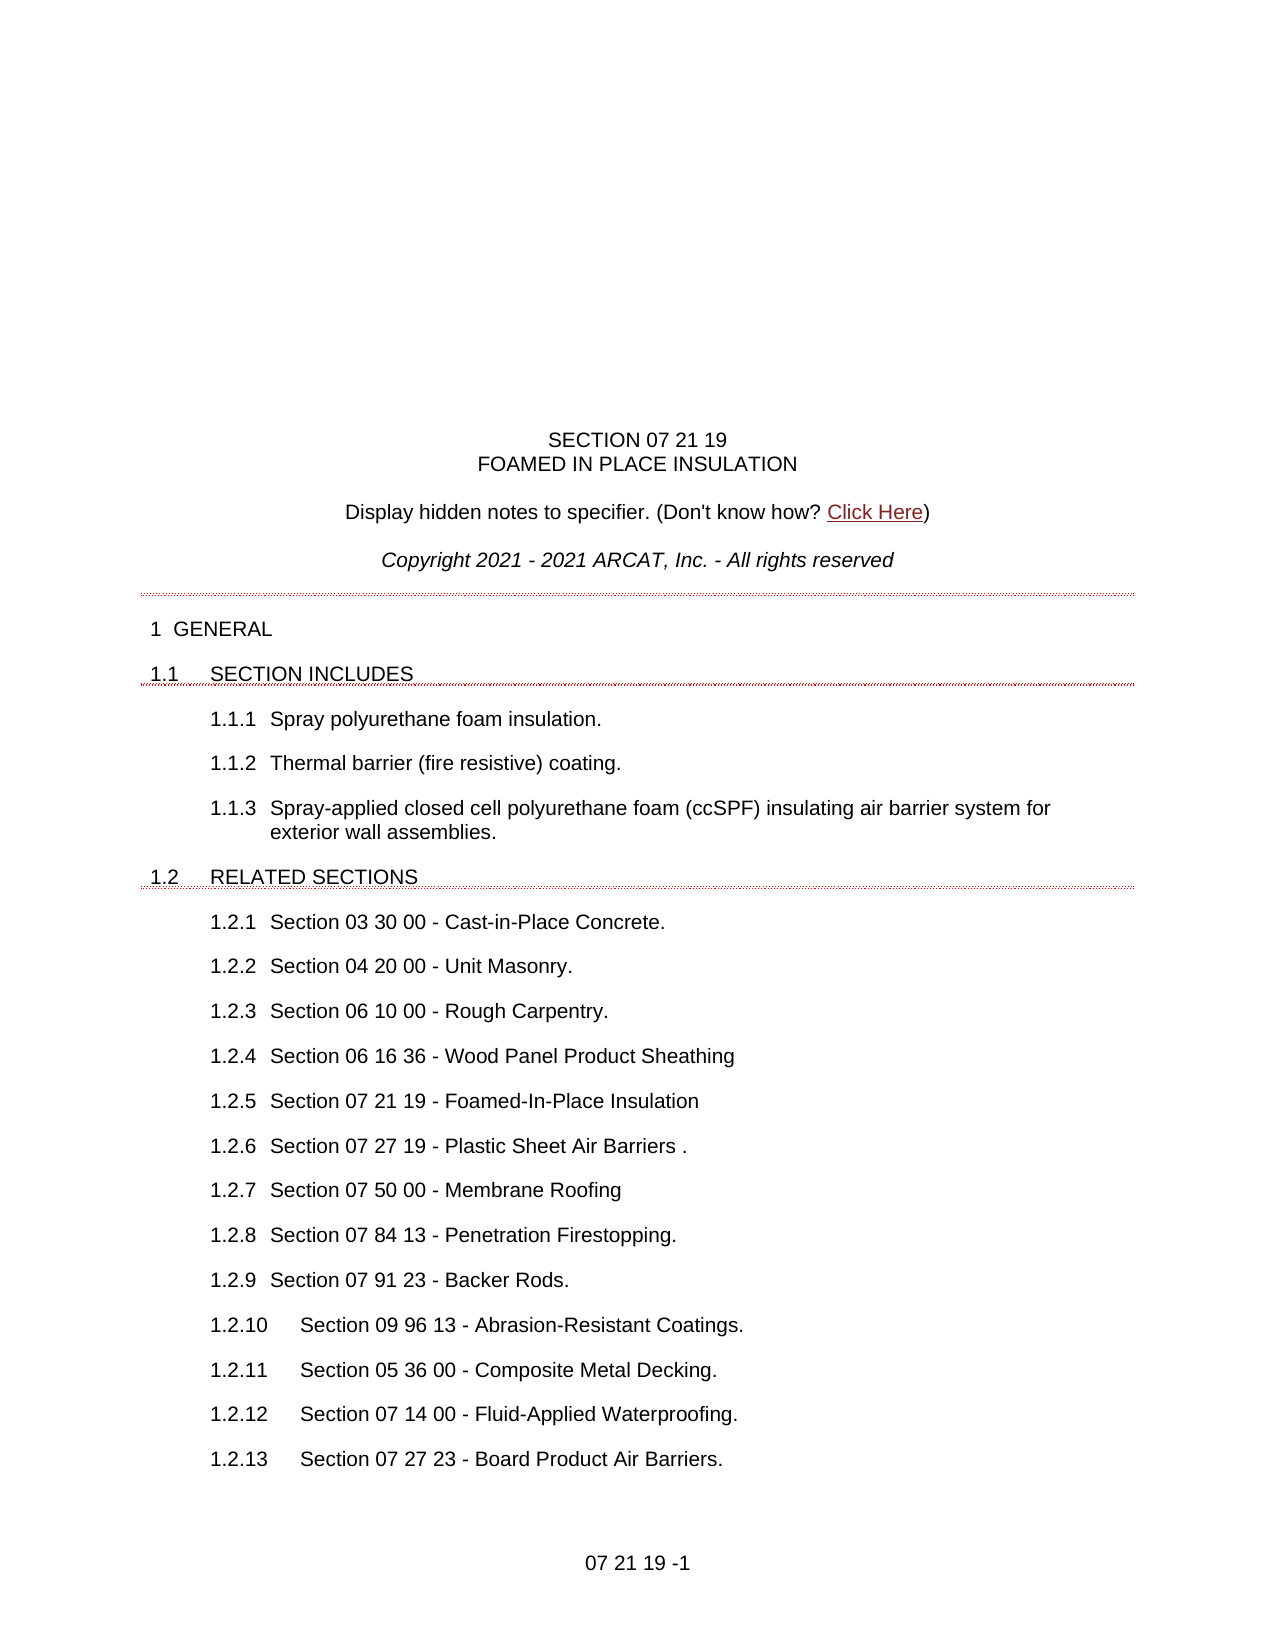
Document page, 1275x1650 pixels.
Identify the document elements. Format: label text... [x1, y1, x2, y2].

list Section 09 96 13 - Abrasion-Resistant Coatings. [210, 1313, 1125, 1337]
list Section 07 14 00 - Fluid-Applied Waterproofing. [210, 1402, 1125, 1426]
list Section 07 84 13 - Penetration Firestopping. [210, 1223, 1125, 1247]
title FOAMED IN PLACE INSULATION [150, 452, 1125, 476]
title SECTION 07 21 19 [150, 428, 1125, 452]
list SECTION INCLUDES [150, 662, 1125, 686]
list Section 06 10 00 - Rough Carpentry. [210, 999, 1125, 1023]
list RELATED SECTIONS [150, 865, 1125, 889]
list Spray polyurethane foam insulation. [210, 706, 1125, 730]
list Section 03 30 00 - Cast-in-Place Concrete. [210, 909, 1125, 933]
list Section 05 36 00 - Composite Metal Decking. [210, 1357, 1125, 1381]
title Display hidden notes to specifier. (Don't know how? Click Here) [150, 500, 1125, 524]
list Section 07 27 23 - Board Product Air Barriers. [210, 1447, 1125, 1471]
list Spray-applied closed cell polyurethane foam (ccSPF) insulating air barrier system for exterior wall assemblies. [210, 796, 1125, 844]
list Section 07 27 19 - Plastic Sheet Air Barriers . [210, 1133, 1125, 1157]
title Copyright 2021 - 2021 ARCAT, Inc. - All rights reserved [150, 548, 1125, 572]
list GENERAL [150, 617, 1125, 641]
list Section 07 50 00 - Membrane Roofing [210, 1178, 1125, 1202]
list Section 07 21 19 - Foamed-In-Place Insulation [210, 1089, 1125, 1113]
list Section 04 20 00 - Unit Masonry. [210, 954, 1125, 978]
list Section 06 16 36 - Wood Panel Product Sheathing [210, 1044, 1125, 1068]
list Section 07 91 23 - Backer Rods. [210, 1268, 1125, 1292]
list Thermal barrier (fire resistive) coating. [210, 751, 1125, 775]
